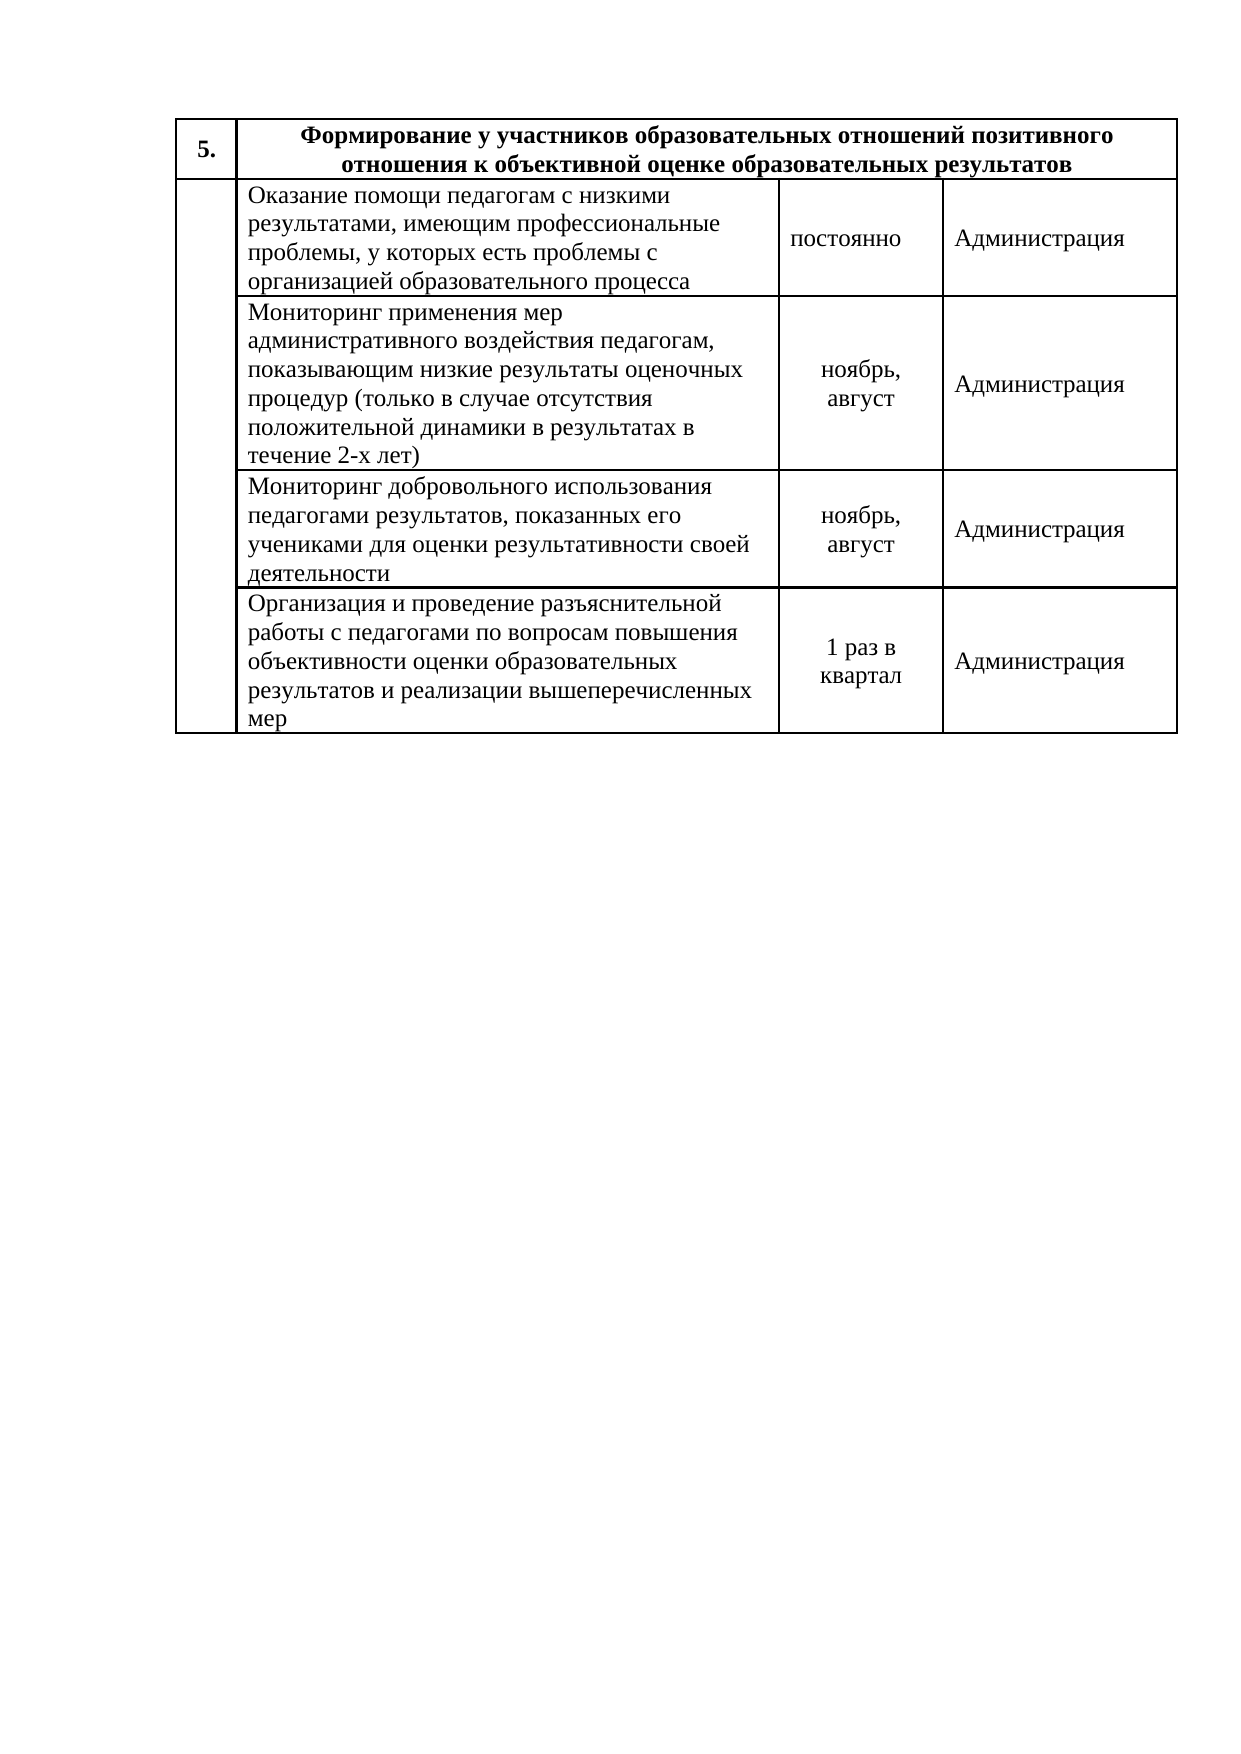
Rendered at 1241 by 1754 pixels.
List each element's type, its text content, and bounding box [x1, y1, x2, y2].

table_cell Мониторинг добровольного использования педагогами результатов, показанных его учениками для оценки результативности своей деятельности [238, 471, 778, 586]
table_cell Организация и проведение разъяснительной работы с педагогами по вопросам повышения объективности оценки образовательных результатов и реализации вышеперечисленных мер [238, 589, 778, 732]
table_cell 1 раз в квартал [780, 589, 942, 732]
table_cell Формирование у участников образовательных отношений позитивного отношения к объективной оценке образовательных результатов [238, 120, 1176, 178]
table_cell Мониторинг применения мер административного воздействия педагогам, показывающим низкие результаты оценочных процедур (только в случае отсутствия положительной динамики в результатах в течение 2-х лет) [238, 297, 778, 469]
table_cell Администрация [944, 471, 1176, 586]
table_cell Администрация [944, 589, 1176, 732]
table_cell Администрация [944, 180, 1176, 295]
table_cell постоянно [780, 180, 942, 295]
table_cell 5. [177, 120, 235, 178]
table_cell Администрация [944, 297, 1176, 469]
table_cell ноябрь, август [780, 297, 942, 469]
table_cell Оказание помощи педагогам с низкими результатами, имеющим профессиональные проблемы, у которых есть проблемы с организацией образовательного процесса [238, 180, 778, 295]
table_cell [177, 180, 235, 732]
table_cell ноябрь, август [780, 471, 942, 586]
